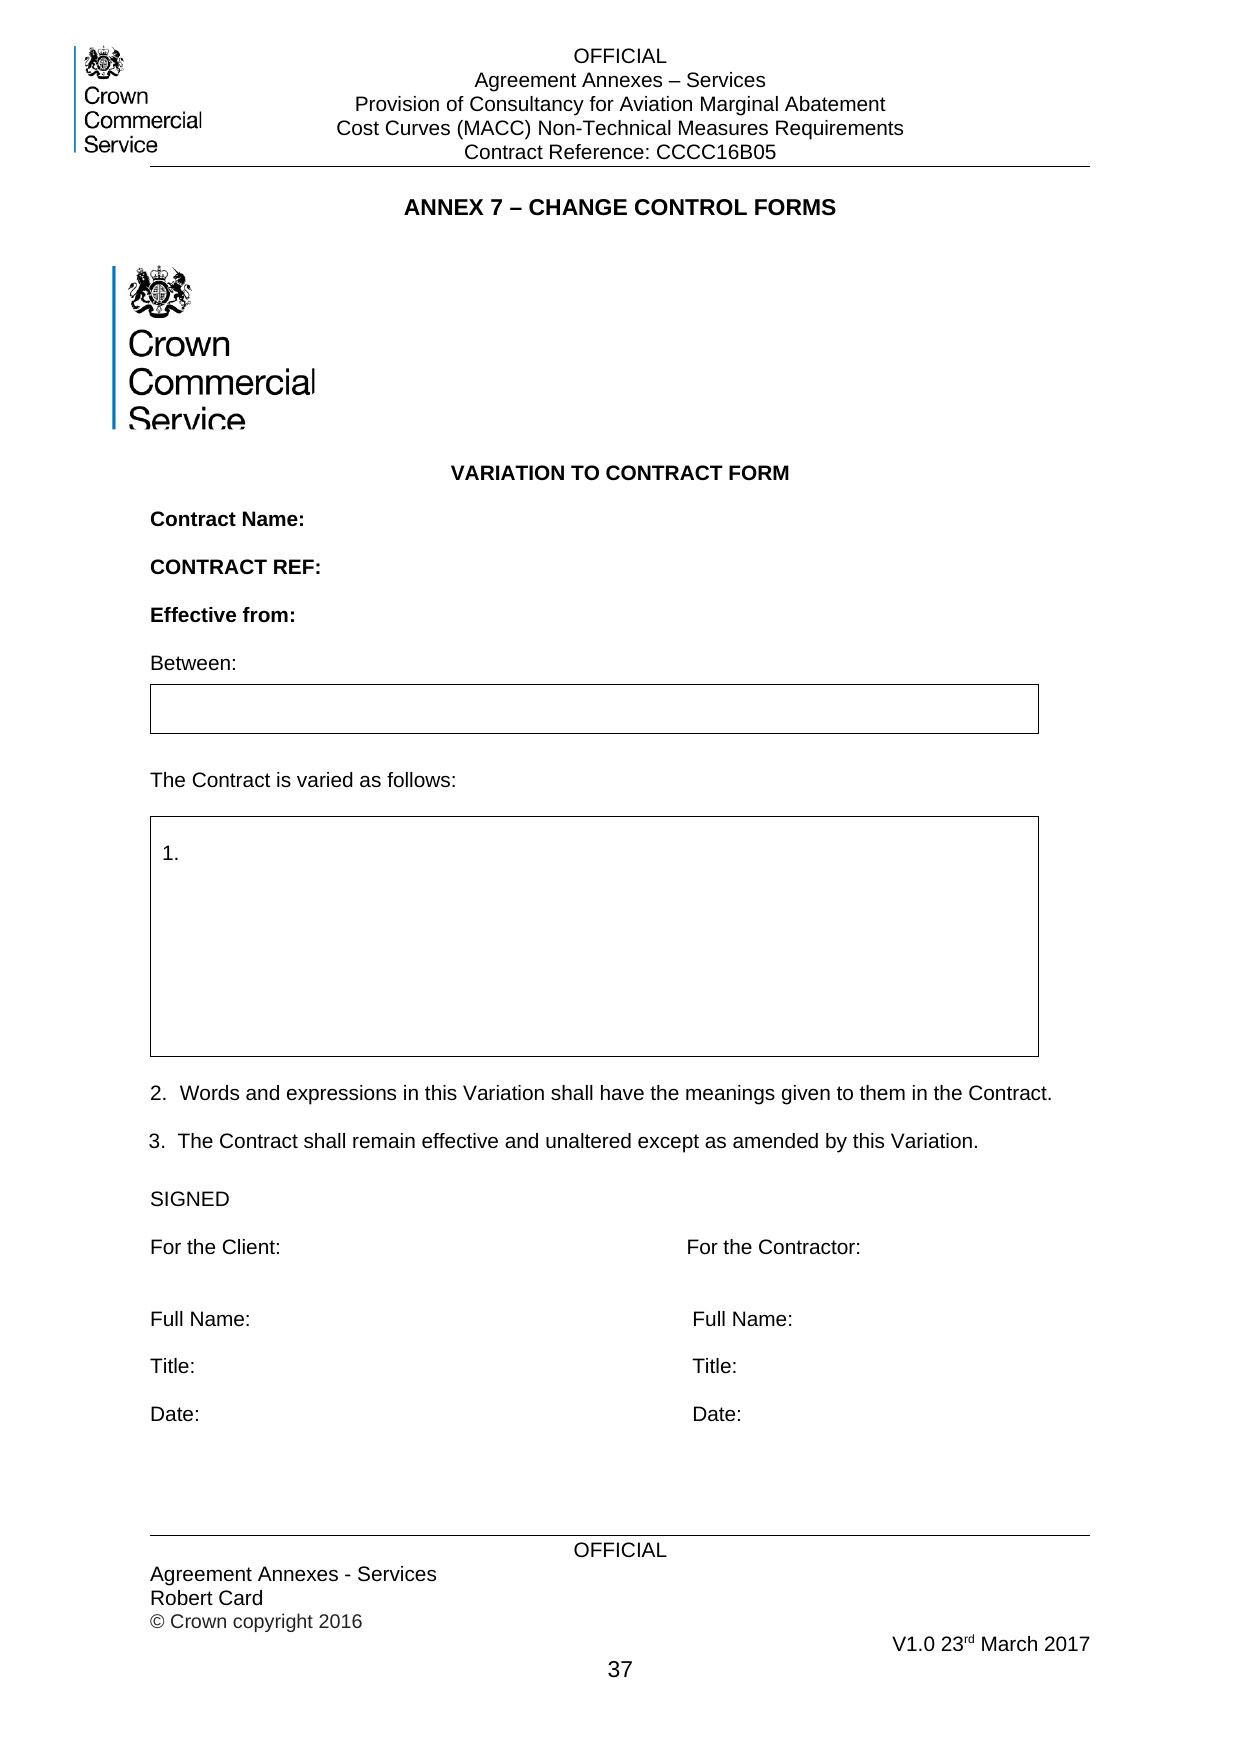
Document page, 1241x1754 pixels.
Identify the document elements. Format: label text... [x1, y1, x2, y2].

picture [73, 45, 202, 153]
text ANNEX 7 – CHANGE CONTROL FORMS [150, 194, 1090, 220]
text The Contract is varied as follows: [150, 768, 1090, 792]
table_header 1. [151, 817, 1038, 1056]
text CONTRACT : [150, 554, 1090, 578]
subtitle VARIATION TO CONTRACT [150, 461, 1090, 485]
text Title: Title: [150, 1354, 1090, 1378]
text SIGNED [150, 1187, 1090, 1211]
text 2. Words and expressions in this Variation shall have the meanings given to them in the Contract. [150, 1081, 1090, 1105]
text Date: Date: [150, 1402, 1090, 1426]
text Full Name: Full Name: [150, 1306, 1090, 1330]
text Contract Name: [150, 507, 1090, 531]
text Between: [150, 650, 1090, 674]
picture [112, 265, 315, 428]
table_header [151, 685, 1038, 733]
text Effective from: [150, 602, 1090, 626]
text 3. The Contract shall remain effective and unaltered except as amended by this Variation. [131, 1129, 1090, 1153]
text For the Client: For the Contractor: [150, 1234, 1090, 1258]
